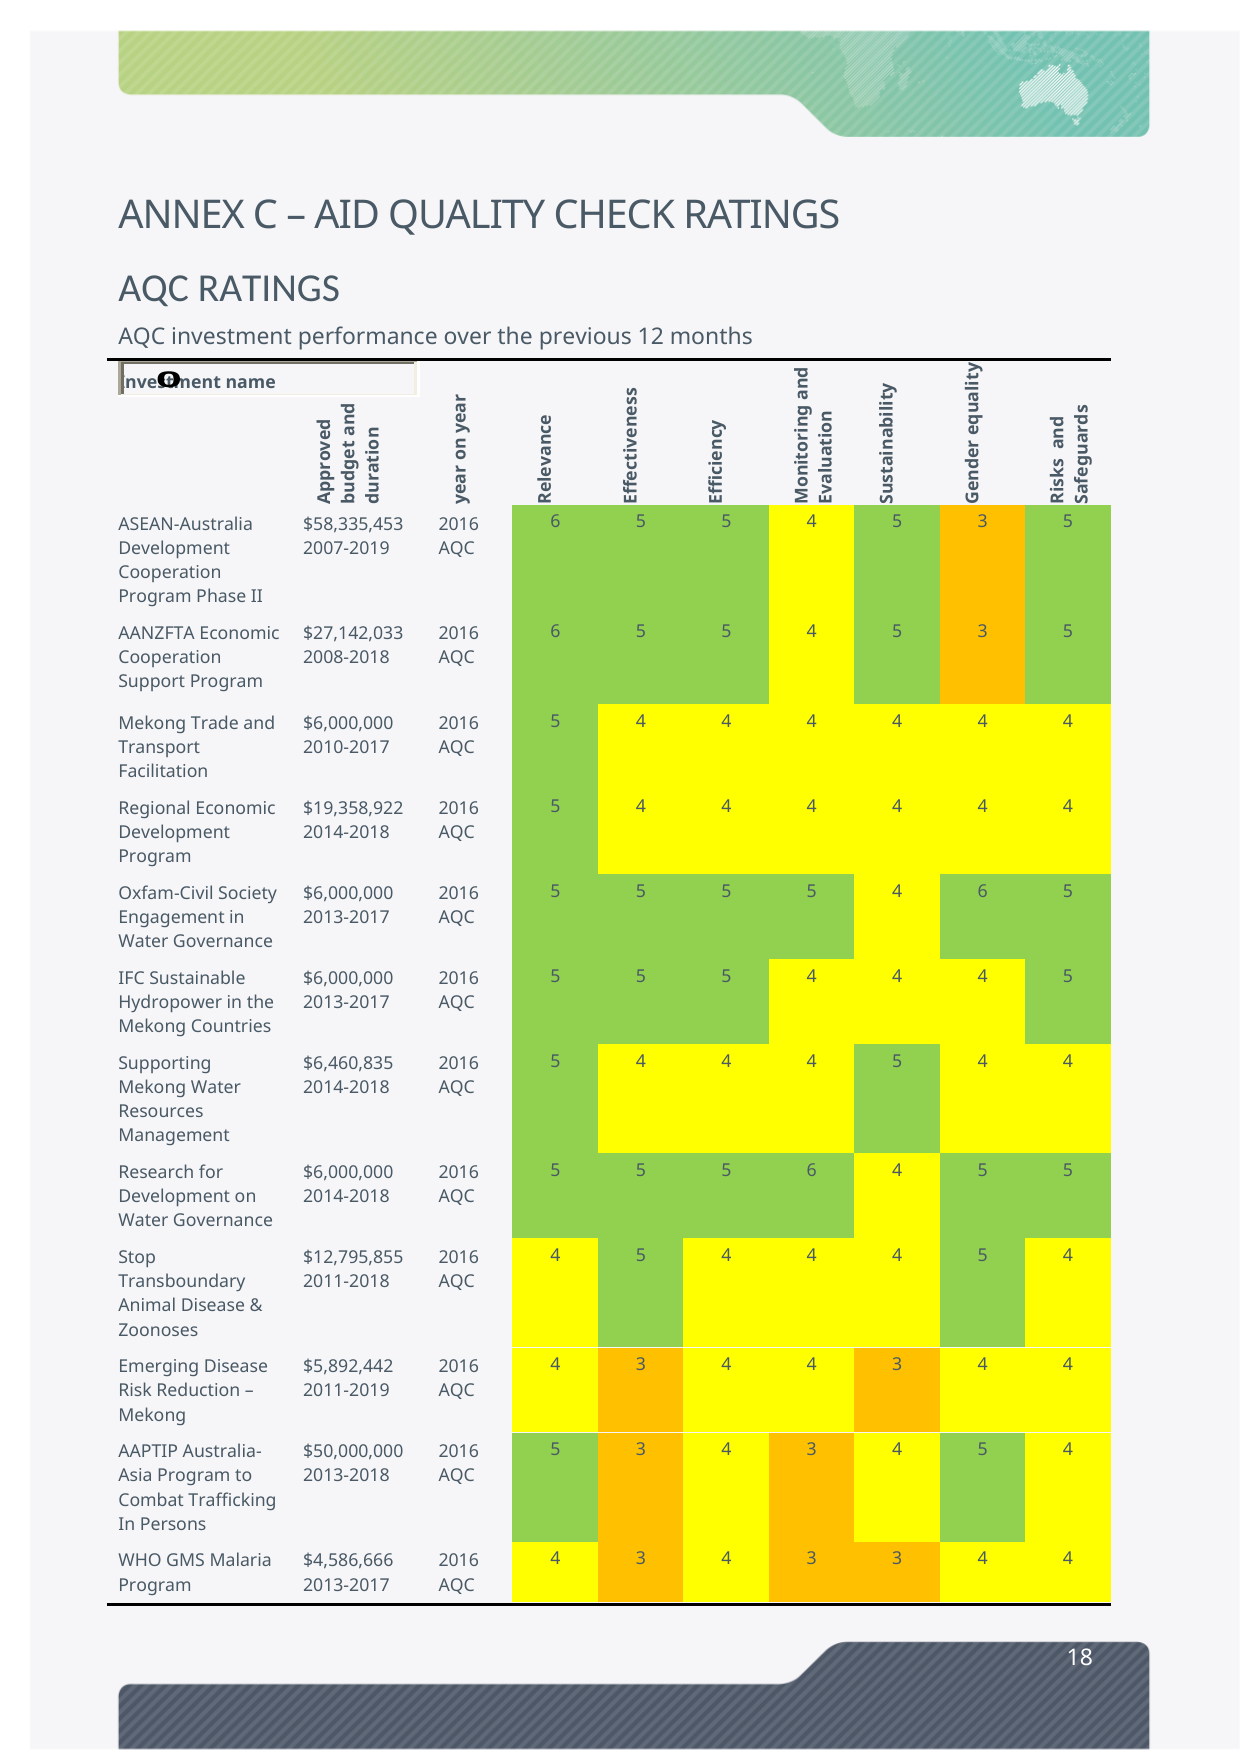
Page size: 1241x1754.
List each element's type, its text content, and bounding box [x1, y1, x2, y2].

table_header Investment name [107, 361, 292, 505]
table_cell 2016 AQC [427, 1433, 512, 1542]
table_cell Research for Development on Water Governance [107, 1153, 292, 1238]
table_header Risks and Safeguards [1025, 361, 1111, 505]
table_cell 4 [683, 1433, 769, 1542]
table_cell 5 [1025, 505, 1111, 614]
table_cell 4 [1025, 1044, 1111, 1153]
table_cell 5 [683, 959, 769, 1044]
table_cell 4 [940, 959, 1025, 1044]
table_cell 5 [854, 614, 940, 704]
table_cell 5 [683, 505, 769, 614]
table_cell 5 [598, 614, 683, 704]
table_cell 4 [854, 789, 940, 874]
table_cell 4 [1025, 1348, 1111, 1432]
table_cell 3 [769, 1433, 854, 1542]
table_cell 2016 AQC [427, 959, 512, 1044]
table_cell Mekong Trade and Transport Facilitation [107, 704, 292, 789]
table_cell 4 [683, 789, 769, 874]
table_cell 4 [940, 789, 1025, 874]
table_cell 5 [598, 1238, 683, 1347]
table_cell 2016 AQC [427, 789, 512, 874]
table_cell 3 [598, 1433, 683, 1542]
table_cell Supporting Mekong Water Resources Management [107, 1044, 292, 1153]
table_cell $6,000,000 2010-2017 [292, 704, 427, 789]
table_cell 4 [512, 1238, 598, 1347]
table_cell $6,460,835 2014-2018 [292, 1044, 427, 1153]
table_cell 6 [769, 1153, 854, 1238]
table_cell 4 [769, 1044, 854, 1153]
table_cell 5 [512, 704, 598, 789]
table_cell 5 [940, 1238, 1025, 1347]
table_cell 4 [683, 1542, 769, 1602]
table_cell 3 [940, 614, 1025, 704]
table_cell 5 [683, 874, 769, 959]
table_cell 2016 AQC [427, 1348, 512, 1432]
subtitle Annex C – Aid Quality Check ratings [118, 197, 1122, 237]
table_cell 4 [940, 1044, 1025, 1153]
table_cell 5 [598, 505, 683, 614]
table_cell 4 [598, 704, 683, 789]
table_cell Oxfam-Civil Society Engagement in Water Governance [107, 874, 292, 959]
table_cell 5 [940, 1433, 1025, 1542]
table_cell 5 [1025, 614, 1111, 704]
table_cell 4 [683, 704, 769, 789]
table_cell 4 [769, 614, 854, 704]
table_cell 4 [512, 1542, 598, 1602]
table_cell 4 [854, 874, 940, 959]
table_cell 3 [598, 1542, 683, 1602]
table_header Efficiency [683, 361, 769, 505]
table_cell 4 [940, 1348, 1025, 1432]
list AQC ratings [118, 278, 1122, 308]
table_cell 6 [512, 614, 598, 704]
table_cell 3 [940, 505, 1025, 614]
table_cell 2016 AQC [427, 1044, 512, 1153]
table_cell 5 [1025, 874, 1111, 959]
table_cell 2016 AQC [427, 1542, 512, 1602]
table_cell 4 [854, 1433, 940, 1542]
table_cell 4 [1025, 789, 1111, 874]
table_cell ASEAN-Australia Development Cooperation Program Phase II [107, 505, 292, 614]
table_cell Stop Transboundary Animal Disease & Zoonoses [107, 1238, 292, 1347]
table_cell 4 [769, 505, 854, 614]
table_cell 4 [598, 1044, 683, 1153]
table_cell 4 [769, 1348, 854, 1432]
table_cell 6 [512, 505, 598, 614]
table_cell 2016 AQC [427, 1238, 512, 1347]
table_cell 3 [854, 1348, 940, 1432]
table_cell $6,000,000 2014-2018 [292, 1153, 427, 1238]
table_cell 5 [598, 959, 683, 1044]
table_cell 2016 AQC [427, 614, 512, 704]
table_cell 4 [940, 1542, 1025, 1602]
table_cell 5 [683, 1153, 769, 1238]
table_cell 3 [854, 1542, 940, 1602]
table_cell 5 [769, 874, 854, 959]
table_cell 5 [598, 1153, 683, 1238]
table_cell 5 [1025, 959, 1111, 1044]
table_cell 4 [683, 1238, 769, 1347]
table_cell 5 [512, 959, 598, 1044]
table_cell 4 [1025, 1238, 1111, 1347]
table_cell 4 [1025, 1542, 1111, 1602]
table_cell 4 [769, 959, 854, 1044]
table_cell $19,358,922 2014-2018 [292, 789, 427, 874]
table_cell 4 [1025, 1433, 1111, 1542]
table_header Approved budget and duration [292, 361, 427, 505]
picture [0, 2, 1241, 1754]
table_cell AANZFTA Economic Cooperation Support Program [107, 614, 292, 704]
table_cell $58,335,453 2007-2019 [292, 505, 427, 614]
table_cell 4 [854, 959, 940, 1044]
table_cell 4 [598, 789, 683, 874]
table_header year on year [427, 361, 512, 505]
table_cell 5 [598, 874, 683, 959]
table_cell 6 [940, 874, 1025, 959]
table_cell 3 [769, 1542, 854, 1602]
table_cell $6,000,000 2013-2017 [292, 874, 427, 959]
table_cell 4 [854, 704, 940, 789]
table_cell IFC Sustainable Hydropower in the Mekong Countries [107, 959, 292, 1044]
table_cell 5 [512, 1433, 598, 1542]
table_cell $4,586,666 2013-2017 [292, 1542, 427, 1602]
table_header Relevance [512, 361, 598, 505]
table_cell 2016 AQC [427, 874, 512, 959]
table_cell 5 [940, 1153, 1025, 1238]
table_cell 2016 AQC [427, 1153, 512, 1238]
table_cell 4 [854, 1153, 940, 1238]
table_cell 5 [1025, 1153, 1111, 1238]
table_cell $50,000,000 2013-2018 [292, 1433, 427, 1542]
table_cell 4 [683, 1044, 769, 1153]
table_cell 5 [854, 1044, 940, 1153]
table_cell 4 [683, 1348, 769, 1432]
table_cell 5 [854, 505, 940, 614]
table_cell $27,142,033 2008-2018 [292, 614, 427, 704]
table_cell 2016 AQC [427, 704, 512, 789]
table_cell 4 [940, 704, 1025, 789]
table_cell Regional Economic Development Program [107, 789, 292, 874]
table_cell 3 [598, 1348, 683, 1432]
table_cell AAPTIP Australia-Asia Program to Combat Trafficking In Persons [107, 1433, 292, 1542]
table_header Monitoring and Evaluation [769, 361, 854, 505]
table_cell Emerging Disease Risk Reduction – Mekong [107, 1348, 292, 1432]
table_header Sustainability [854, 361, 940, 505]
table_cell 4 [769, 789, 854, 874]
table_header Gender equality [940, 361, 1025, 505]
table_cell 5 [512, 1044, 598, 1153]
table_cell $12,795,855 2011-2018 [292, 1238, 427, 1347]
table_cell 4 [769, 704, 854, 789]
table_cell 4 [854, 1238, 940, 1347]
table_cell 2016 AQC [427, 505, 512, 614]
table_cell WHO GMS Malaria Program [107, 1542, 292, 1602]
table_cell 5 [512, 874, 598, 959]
table_cell $5,892,442 2011-2019 [292, 1348, 427, 1432]
table_cell $6,000,000 2013-2017 [292, 959, 427, 1044]
table_cell 4 [512, 1348, 598, 1432]
table_cell 4 [1025, 704, 1111, 789]
table_cell 5 [512, 789, 598, 874]
text AQC investment performance over the previous 12 months [118, 320, 1122, 351]
table_cell 5 [512, 1153, 598, 1238]
table_header Effectiveness [598, 361, 683, 505]
table_cell 4 [769, 1238, 854, 1347]
table_cell 5 [683, 614, 769, 704]
